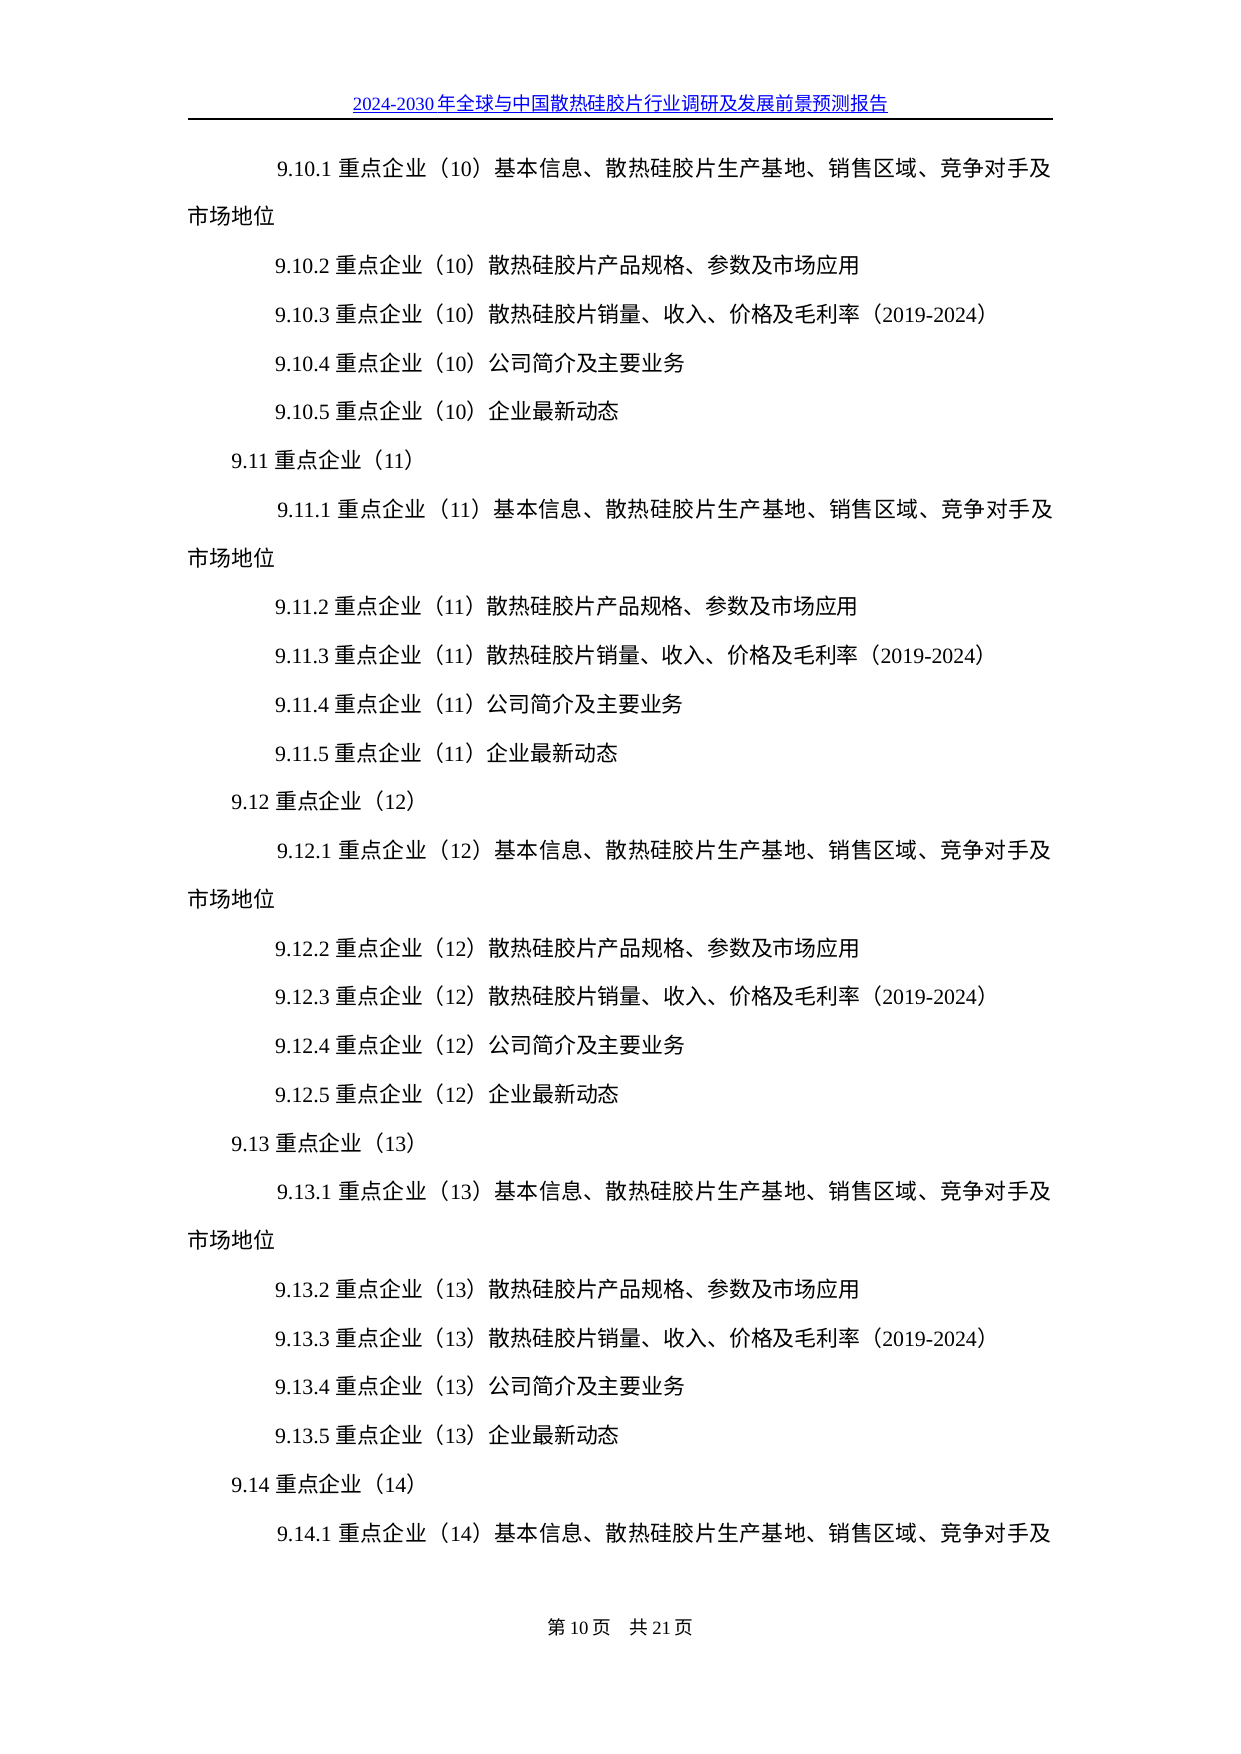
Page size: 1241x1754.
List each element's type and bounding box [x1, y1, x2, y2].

text [187, 150, 1053, 1548]
